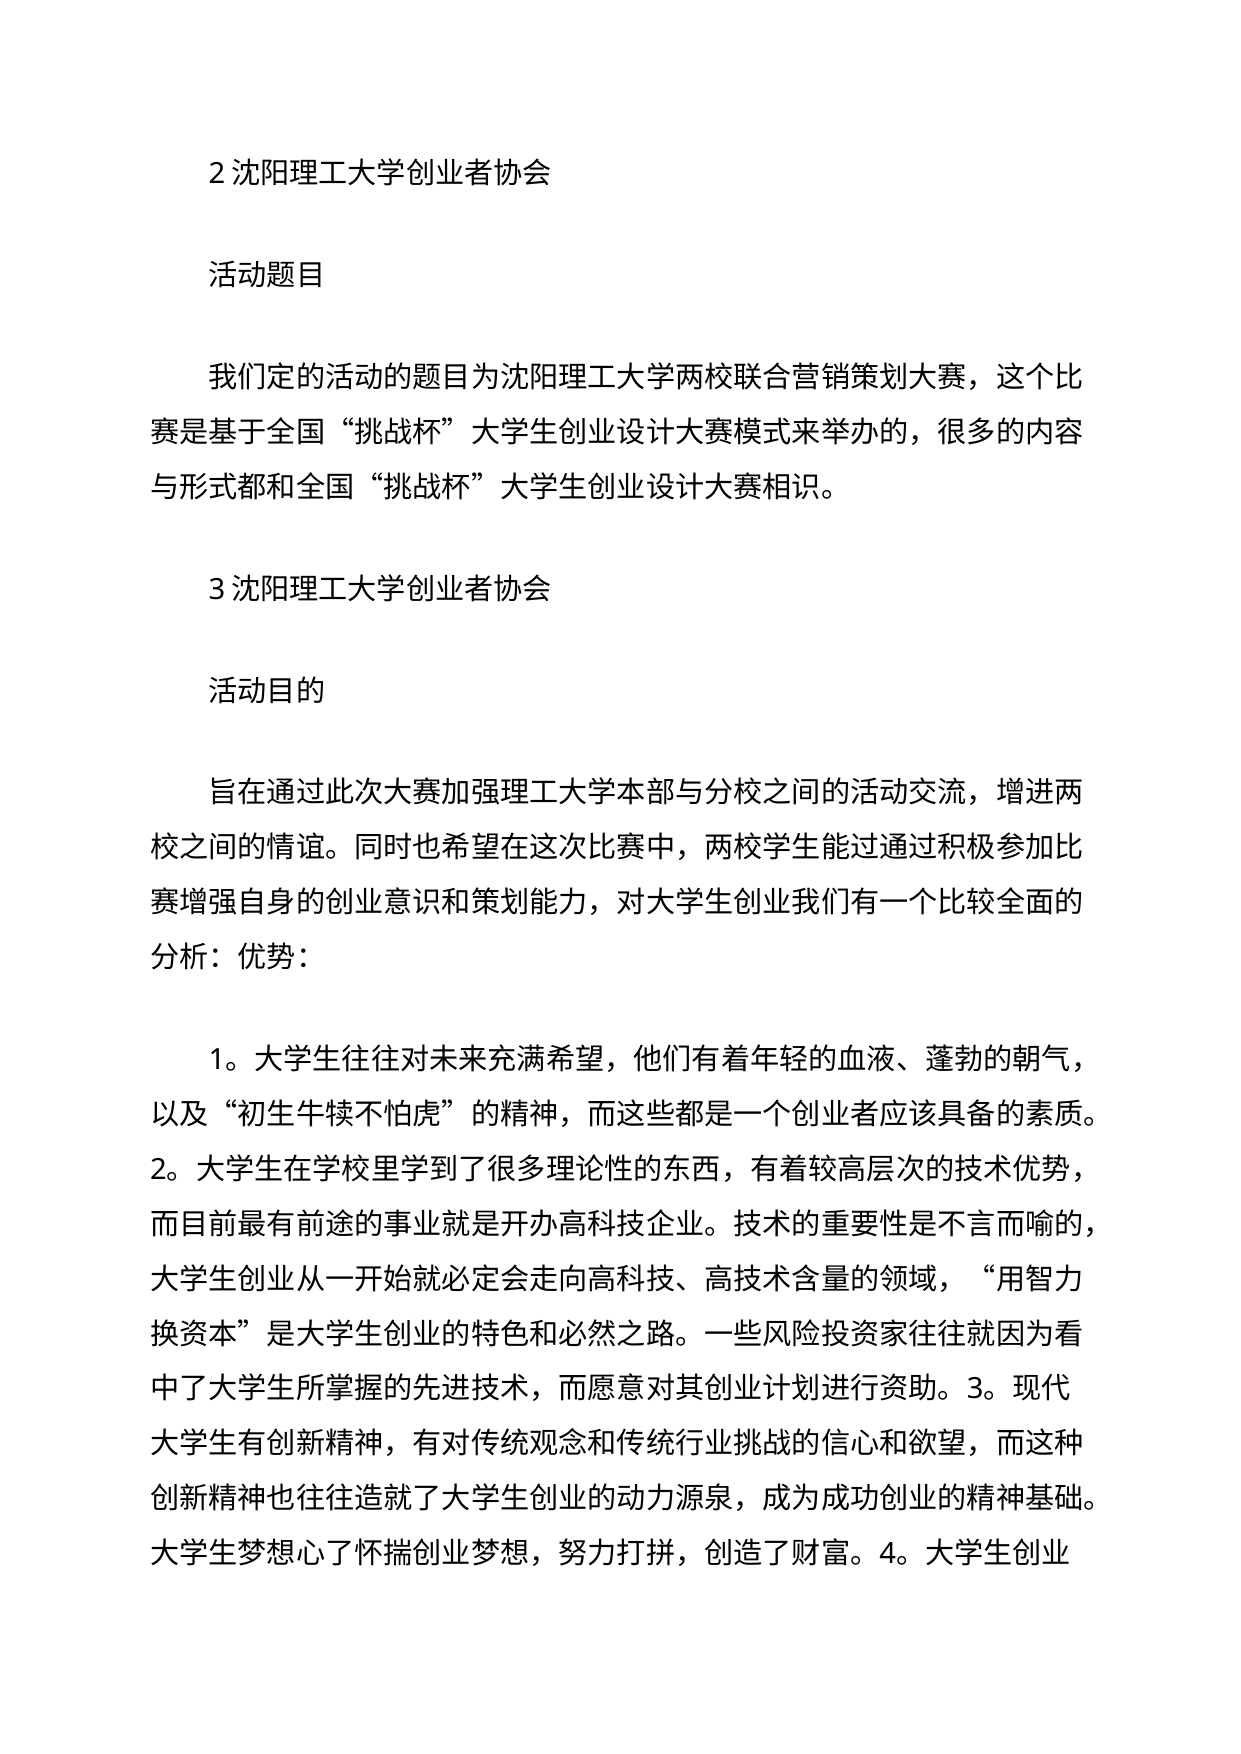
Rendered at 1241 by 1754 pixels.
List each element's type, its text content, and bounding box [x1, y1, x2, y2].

text 我们定的活动的题目为沈阳理工大学两校联合营销策划大赛，这个比赛是基于全国“挑战杯”大学生创业设计大赛模式来举办的，很多的内容与形式都和全国“挑战杯”大学生创业设计大赛相识。 [150, 354, 1090, 506]
text 3沈阳理工大学创业者协会 [150, 565, 1090, 608]
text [150, 1036, 1090, 1572]
text 活动目的 [150, 667, 1090, 709]
text 2沈阳理工大学创业者协会 [150, 150, 1090, 192]
text 旨在通过此次大赛加强理工大学本部与分校之间的活动交流，增进两校之间的情谊。同时也希望在这次比赛中，两校学生能过通过积极参加比赛增强自身的创业意识和策划能力，对大学生创业我们有一个比较全面的分析：优势： [150, 769, 1090, 976]
text 活动题目 [150, 252, 1090, 294]
